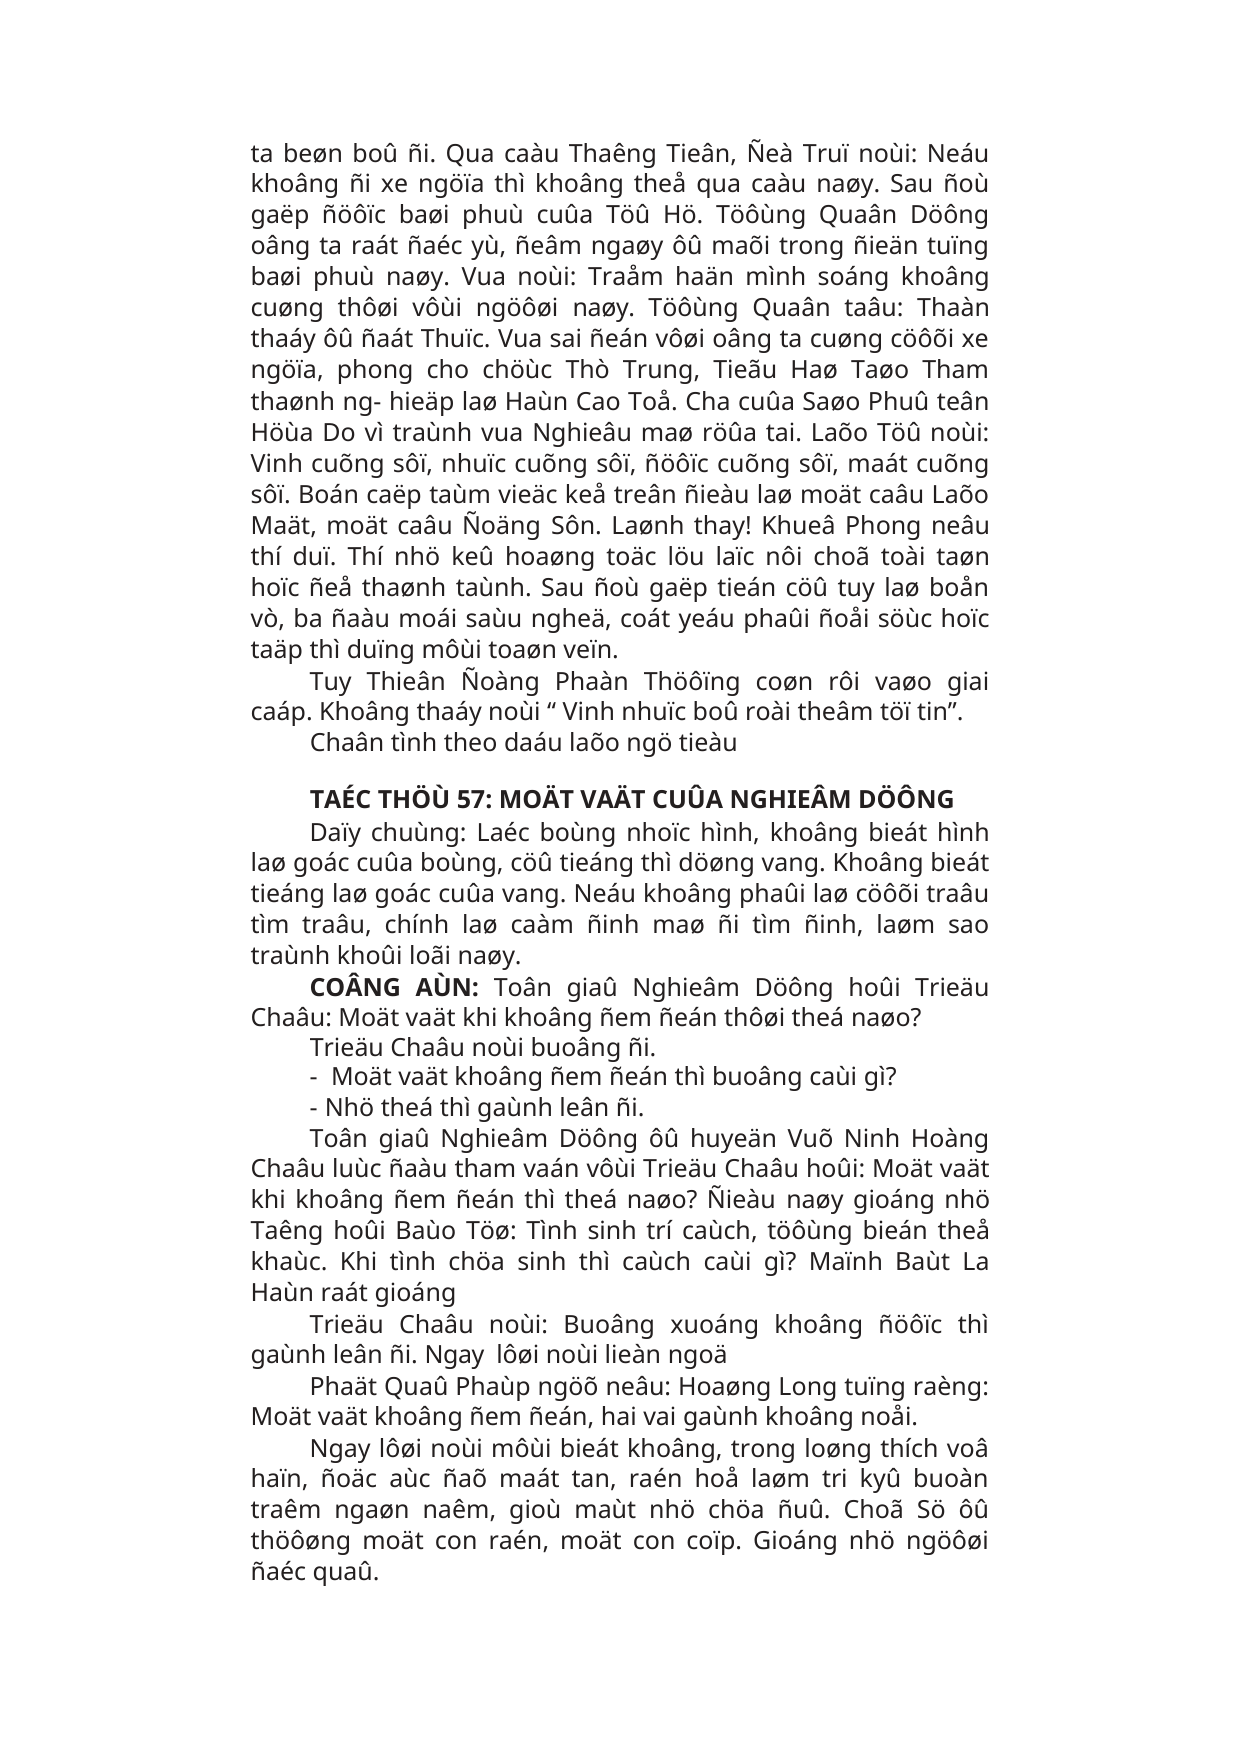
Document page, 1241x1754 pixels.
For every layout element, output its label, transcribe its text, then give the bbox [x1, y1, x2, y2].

text Phaät Quaû Phaùp ngöõ neâu: Hoaøng Long tuïng raèng: Moät vaät khoâng ñem ñeán, hai vai gaùnh khoâng noåi. [250, 1371, 990, 1433]
list Nhö theá thì gaùnh leân ñi. [309, 1092, 1076, 1122]
text ta beøn boû ñi. Qua caàu Thaêng Tieân, Ñeà Truï noùi: Neáu khoâng ñi xe ngöïa thì khoâng theå qua caàu naøy. Sau ñoù gaëp ñöôïc baøi phuù cuûa Töû Hö. Töôùng Quaân Döông oâng ta raát ñaéc yù, ñeâm ngaøy ôû maõi trong ñieän tuïng baøi phuù naøy. Vua noùi: Traåm haän mình soáng khoâng cuøng thôøi vôùi ngöôøi naøy. Töôùng Quaân taâu: Thaàn thaáy ôû ñaát Thuïc. Vua sai ñeán vôøi oâng ta cuøng cöôõi xe ngöïa, phong cho chöùc Thò Trung, Tieãu Haø Taøo Tham thaønh ng- hieäp laø Haùn Cao Toå. Cha cuûa Saøo Phuû teân Höùa Do vì traùnh vua Nghieâu maø röûa tai. Laõo Töû noùi: Vinh cuõng sôï, nhuïc cuõng sôï, ñöôïc cuõng sôï, maát cuõng sôï. Boán caëp taùm vieäc keå treân ñieàu laø moät caâu Laõo Maät, moät caâu Ñoäng Sôn. Laønh thay! Khueâ Phong neâu thí duï. Thí nhö keû hoaøng toäc löu laïc nôi choã toài taøn hoïc ñeå thaønh taùnh. Sau ñoù gaëp tieán cöû tuy laø boån vò, ba ñaàu moái saùu ngheä, coát yeáu phaûi ñoåi söùc hoïc taäp thì duïng môùi toaøn veïn. [250, 138, 990, 666]
text Tuy Thieân Ñoàng Phaàn Thöôïng coøn rôi vaøo giai caáp. Khoâng thaáy noùi “ Vinh nhuïc boû roài theâm töï tin”. [250, 666, 990, 728]
text Ngay lôøi noùi môùi bieát khoâng, trong loøng thích voâ haïn, ñoäc aùc ñaõ maát tan, raén hoå laøm tri kyû buoàn traêm ngaøn naêm, gioù maùt nhö chöa ñuû. Choã Sö ôû thöôøng moät con raén, moät con coïp. Gioáng nhö ngöôøi ñaéc quaû. [250, 1433, 990, 1588]
text Trieäu Chaâu noùi buoâng ñi. [309, 1034, 1076, 1062]
subtitle TAÉC THÖÙ 57: MOÄT VAÄT CUÛA NGHIEÂM DÖÔNG [309, 782, 1076, 815]
text COÂNG AÙN: Toân giaû Nghieâm Döông hoûi Trieäu Chaâu: Moät vaät khi khoâng ñem ñeán thôøi theá naøo? [250, 972, 990, 1034]
list Moät vaät khoâng ñem ñeán thì buoâng caùi gì? [309, 1062, 1076, 1092]
text Trieäu Chaâu noùi: Buoâng xuoáng khoâng ñöôïc thì gaùnh leân ñi. Ngay lôøi noùi lieàn ngoä [250, 1309, 990, 1371]
text Toân giaû Nghieâm Döông ôû huyeän Vuõ Ninh Hoàng Chaâu luùc ñaàu tham vaán vôùi Trieäu Chaâu hoûi: Moät vaät khi khoâng ñem ñeán thì theá naøo? Ñieàu naøy gioáng nhö Taêng hoûi Baùo Töø: Tình sinh trí caùch, töôùng bieán theå khaùc. Khi tình chöa sinh thì caùch caùi gì? Maïnh Baùt La Haùn raát gioáng [250, 1122, 990, 1309]
text Chaân tình theo daáu laõo ngö tieàu [309, 728, 1076, 758]
text Daïy chuùng: Laéc boùng nhoïc hình, khoâng bieát hình laø goác cuûa boùng, cöû tieáng thì döøng vang. Khoâng bieát tieáng laø goác cuûa vang. Neáu khoâng phaûi laø cöôõi traâu tìm traâu, chính laø caàm ñinh maø ñi tìm ñinh, laøm sao traùnh khoûi loãi naøy. [250, 817, 990, 972]
